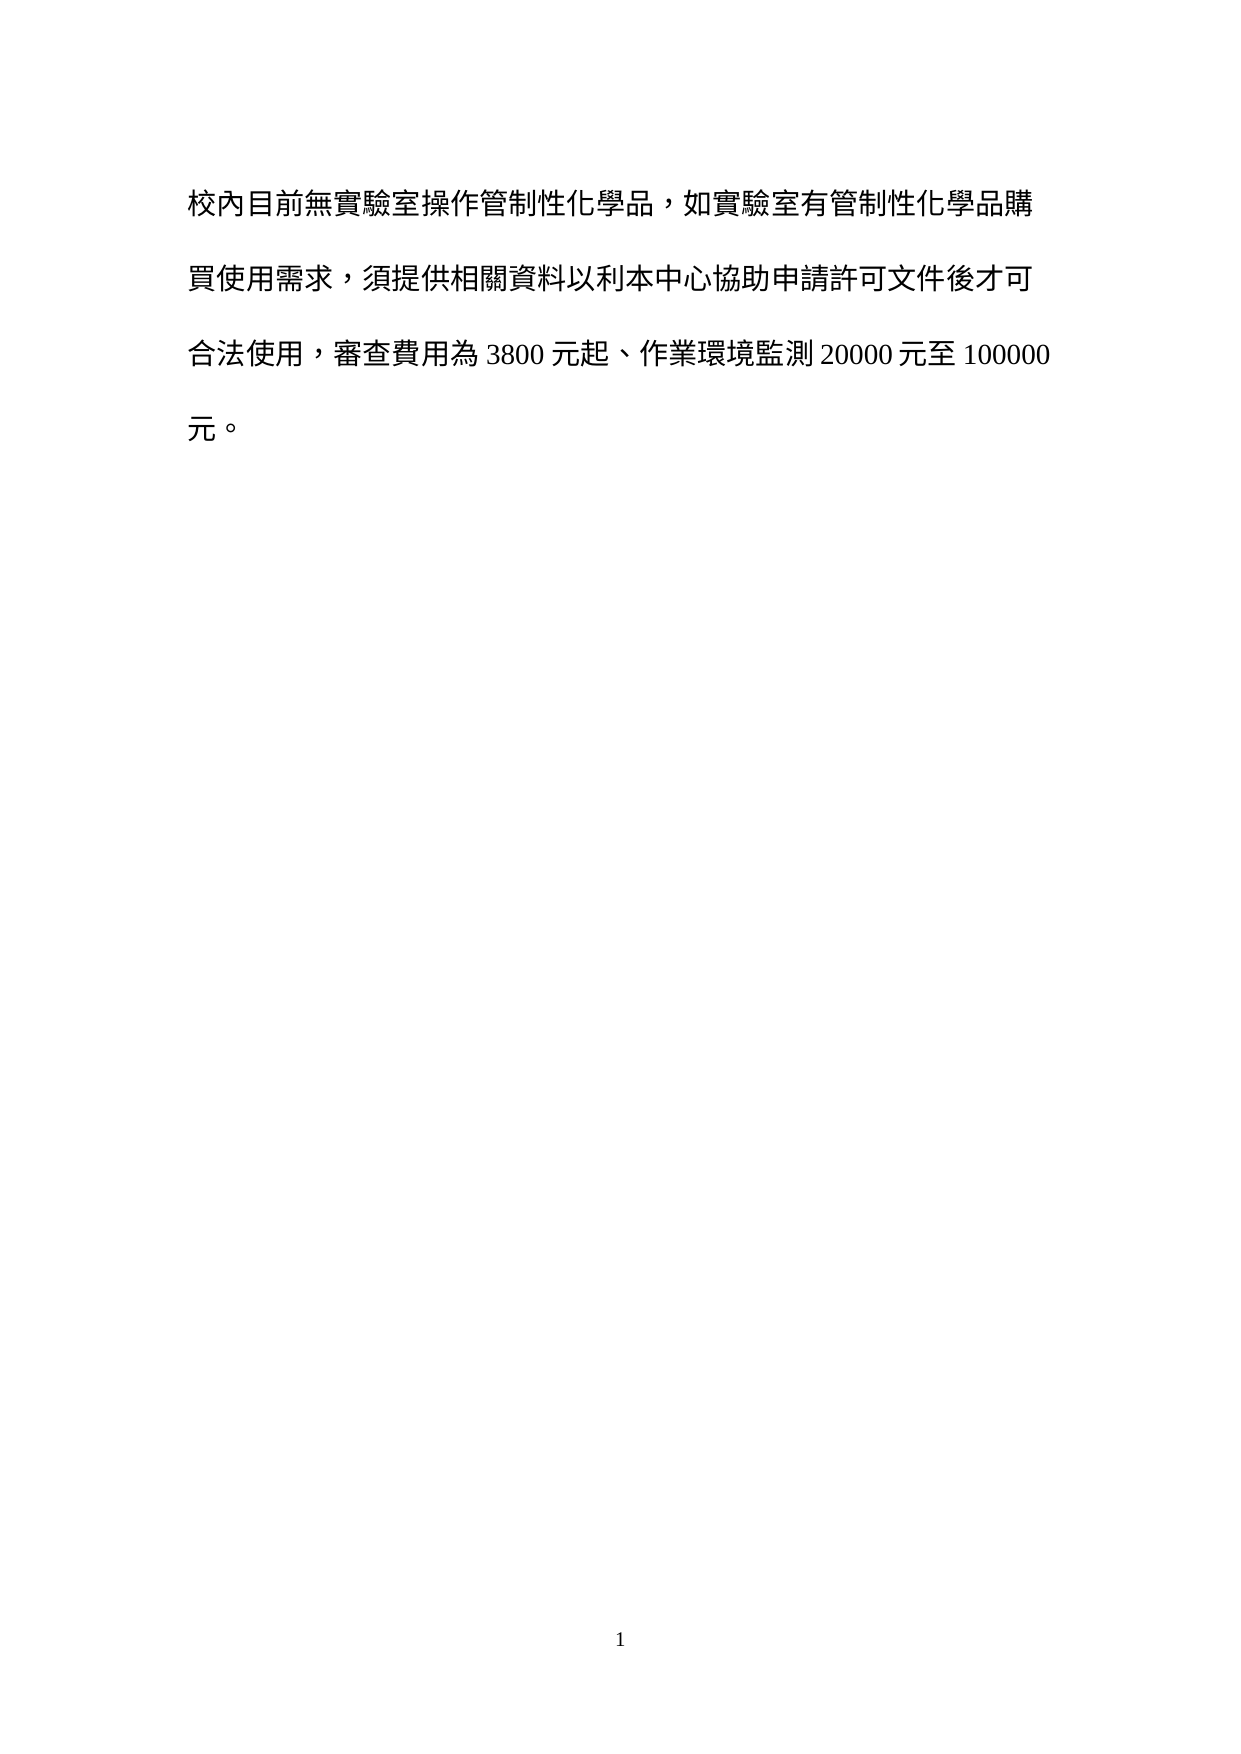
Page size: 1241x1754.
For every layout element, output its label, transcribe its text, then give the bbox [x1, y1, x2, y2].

text 校內目前無實驗室操作管制性化學品，如實驗室有管制性化學品購買使用需求，須提供相關資料以利本中心協助申請許可文件後才可合法使用，審查費用為 3800 元起、作業環境監測20000元至100000元。 [187, 164, 1053, 464]
